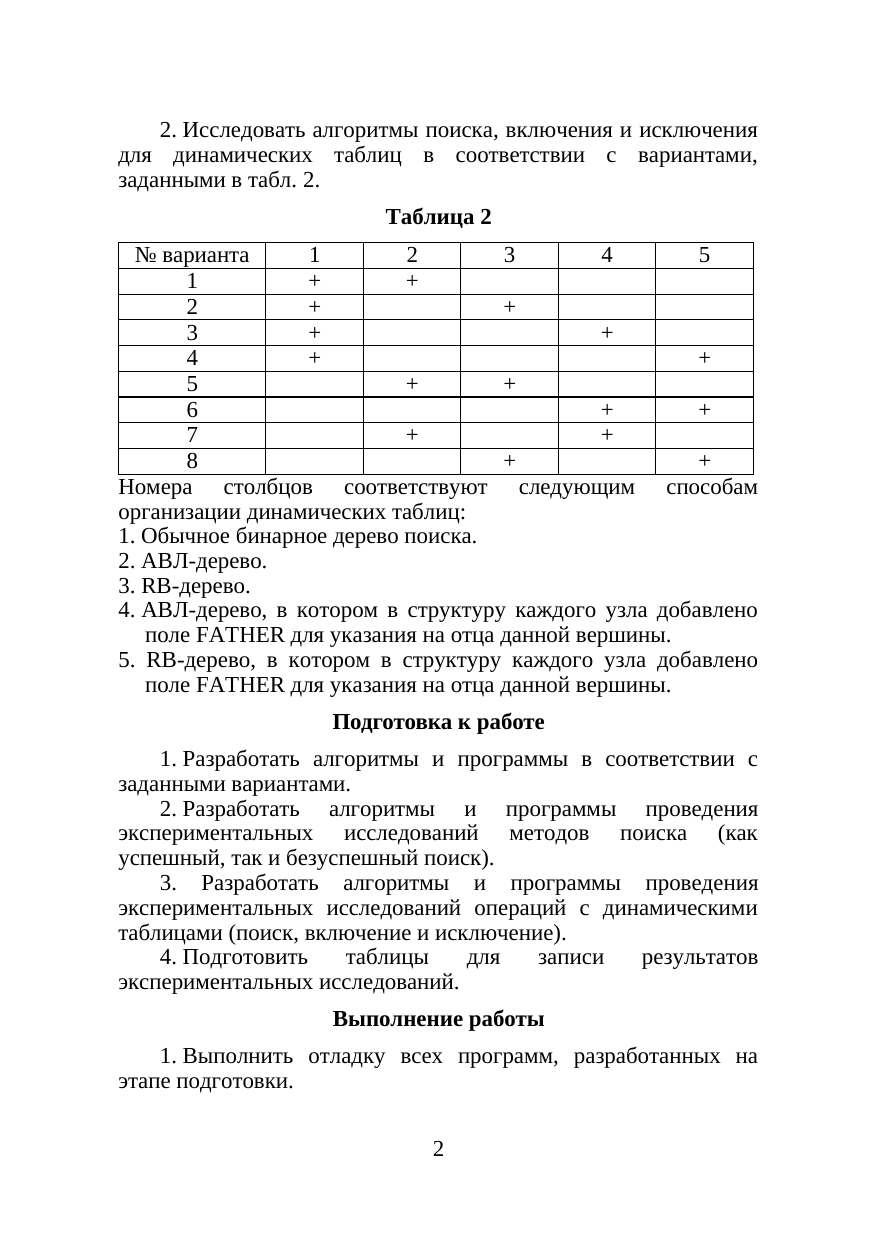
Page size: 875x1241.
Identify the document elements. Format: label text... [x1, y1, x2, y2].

table_cell + [461, 449, 558, 474]
table_cell [364, 320, 460, 345]
text 4. Подготовить таблицы для записи результатов экспериментальных исследований. [118, 945, 759, 994]
table_header 3 [461, 243, 558, 268]
text 4. АВЛ-дерево, в котором в структуру каждого узла добавлено поле FATHER для указания на отца данной вершины. [118, 598, 759, 648]
table_cell + [266, 346, 363, 371]
table_cell + [364, 423, 460, 448]
table_header 1 [266, 243, 363, 268]
table_cell + [559, 423, 655, 448]
table_cell 6 [119, 398, 265, 422]
text 1. Обычное бинарное дерево поиска. [118, 524, 759, 549]
table_cell [656, 269, 753, 293]
table_cell [559, 372, 655, 396]
text 3. RB-дерево. [118, 573, 759, 598]
table_cell [266, 423, 363, 448]
table_cell + [656, 346, 753, 371]
table_header № варианта [119, 243, 265, 268]
table_cell 3 [119, 320, 265, 345]
table_cell + [656, 449, 753, 474]
table_cell + [364, 372, 460, 396]
table_cell [266, 398, 363, 422]
table_cell [656, 423, 753, 448]
title Подготовка к работе [118, 710, 759, 734]
text 2. Разработать алгоритмы и программы проведения экспериментальных исследований методов поиска (как успешный, так и безуспешный поиск). [118, 796, 759, 871]
text 1. Выполнить отладку всех программ, разработанных на этапе подготовки. [118, 1044, 759, 1093]
table_cell + [364, 269, 460, 293]
table_header 5 [656, 243, 753, 268]
table_cell [266, 372, 363, 396]
table_cell 7 [119, 423, 265, 448]
table_cell + [266, 295, 363, 319]
table_header 2 [364, 243, 460, 268]
table_cell [461, 320, 558, 345]
table_cell [364, 295, 460, 319]
table_cell + [461, 372, 558, 396]
table_cell 1 [119, 269, 265, 293]
text 3. Разработать алгоритмы и программы проведения экспериментальных исследований операций с динамическими таблицами (поиск, включение и исключение). [118, 871, 759, 945]
table_cell [559, 449, 655, 474]
table_cell [461, 346, 558, 371]
table_cell [559, 269, 655, 293]
table_cell + [461, 295, 558, 319]
table_cell [266, 449, 363, 474]
table_cell + [656, 398, 753, 422]
table_cell + [266, 269, 363, 293]
table_cell 2 [119, 295, 265, 319]
table_cell [656, 295, 753, 319]
table_cell [461, 269, 558, 293]
table_cell [364, 449, 460, 474]
table_cell 8 [119, 449, 265, 474]
table_cell [656, 372, 753, 396]
table_cell [559, 295, 655, 319]
table_cell + [559, 398, 655, 422]
table_cell [364, 346, 460, 371]
table_cell + [266, 320, 363, 345]
table_cell [656, 320, 753, 345]
table_cell [461, 398, 558, 422]
text 5. RB-дерево, в котором в структуру каждого узла добавлено поле FATHER для указания на отца данной вершины. [118, 648, 759, 697]
text Номера столбцов соответствуют следующим способам организации динамических таблиц: [118, 475, 759, 524]
table_cell + [559, 320, 655, 345]
table_cell [559, 346, 655, 371]
table_cell [461, 423, 558, 448]
title Выполнение работы [118, 1007, 759, 1032]
table_header 4 [559, 243, 655, 268]
text Таблица 2 [118, 205, 759, 229]
table_cell 4 [119, 346, 265, 371]
text 1. Разработать алгоритмы и программы в соответствии с заданными вариантами. [118, 747, 759, 796]
text 2. Исследовать алгоритмы поиска, включения и исключения для динамических таблиц в соответствии с вариантами, заданными в табл. 2. [118, 118, 759, 192]
text 2. АВЛ-дерево. [118, 549, 759, 573]
table_cell 5 [119, 372, 265, 396]
table_cell [364, 398, 460, 422]
